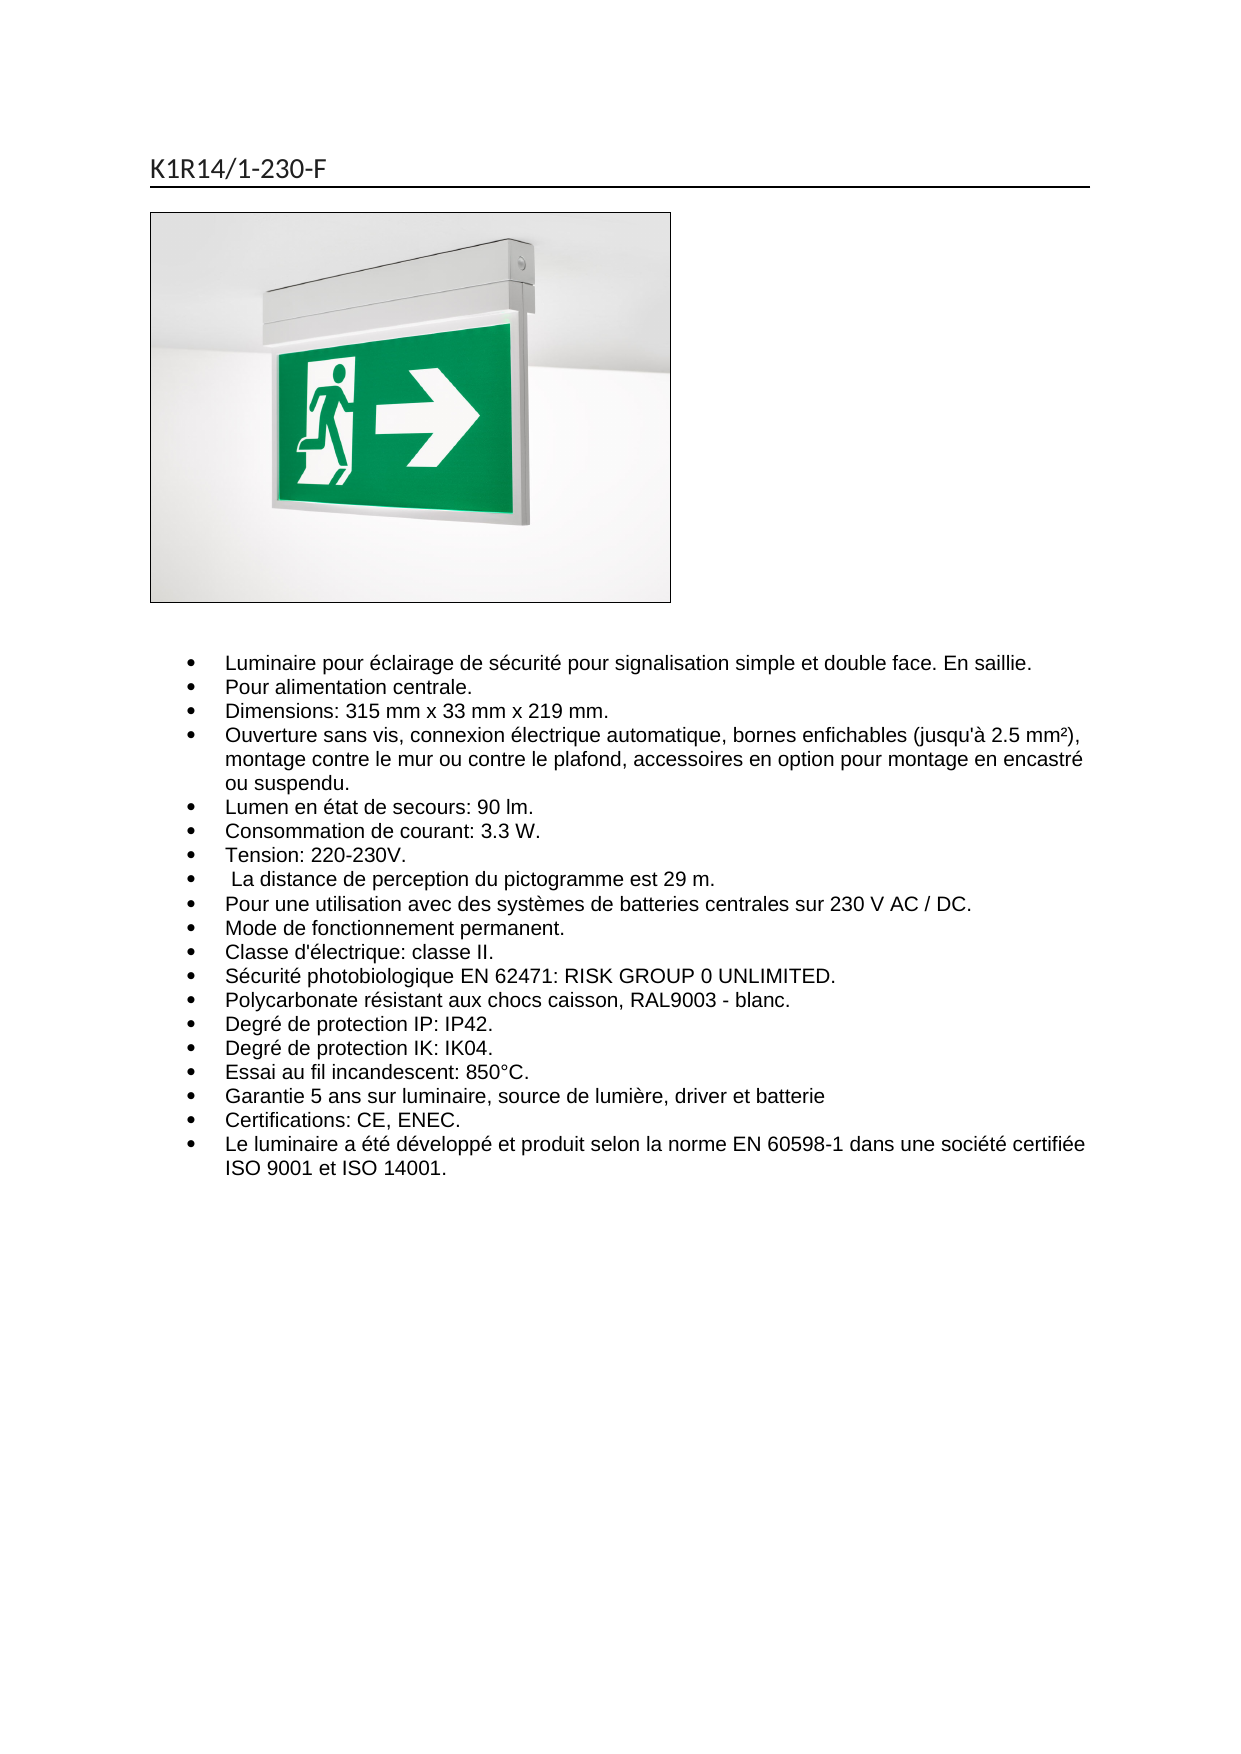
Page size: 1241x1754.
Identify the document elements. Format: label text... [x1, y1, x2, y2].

list Certifications: CE, ENEC. [187, 1108, 1090, 1132]
list Sécurité photobiologique EN 62471: RISK GROUP 0 UNLIMITED. [187, 963, 1090, 988]
list Consommation de courant: 3.3 W. [187, 819, 1090, 843]
list Dimensions: 315 mm x 33 mm x 219 mm. [187, 699, 1090, 723]
list Polycarbonate résistant aux chocs caisson, RAL9003 - blanc. [187, 988, 1090, 1012]
list Degré de protection IP: IP42. [187, 1012, 1090, 1036]
list Pour alimentation centrale. [187, 675, 1090, 699]
text K1R14/1-230-F [150, 150, 1090, 186]
list Classe d'électrique: classe II. [187, 939, 1090, 963]
list Pour une utilisation avec des systèmes de batteries centrales sur 230 V AC / DC. [187, 891, 1090, 915]
list Essai au fil incandescent: 850°C. [187, 1060, 1090, 1084]
list Luminaire pour éclairage de sécurité pour signalisation simple et double face. En saillie. [187, 651, 1090, 675]
list Lumen en état de secours: 90 lm. [187, 795, 1090, 819]
list Degré de protection IK: IK04. [187, 1036, 1090, 1060]
list Le luminaire a été développé et produit selon la norme EN 60598-1 dans une société certifiée ISO 9001 et ISO 14001. [187, 1132, 1090, 1180]
list Ouverture sans vis, connexion électrique automatique, bornes enfichables (jusqu'à 2.5 mm²), montage contre le mur ou contre le plafond, accessoires en option pour montage en encastré ou suspendu. [187, 723, 1090, 795]
list La distance de perception du pictogramme est 29 m. [187, 867, 1090, 891]
picture [151, 213, 670, 602]
list Garantie 5 ans sur luminaire, source de lumière, driver et batterie [187, 1084, 1090, 1108]
list Tension: 220-230V. [187, 843, 1090, 867]
list Mode de fonctionnement permanent. [187, 915, 1090, 939]
